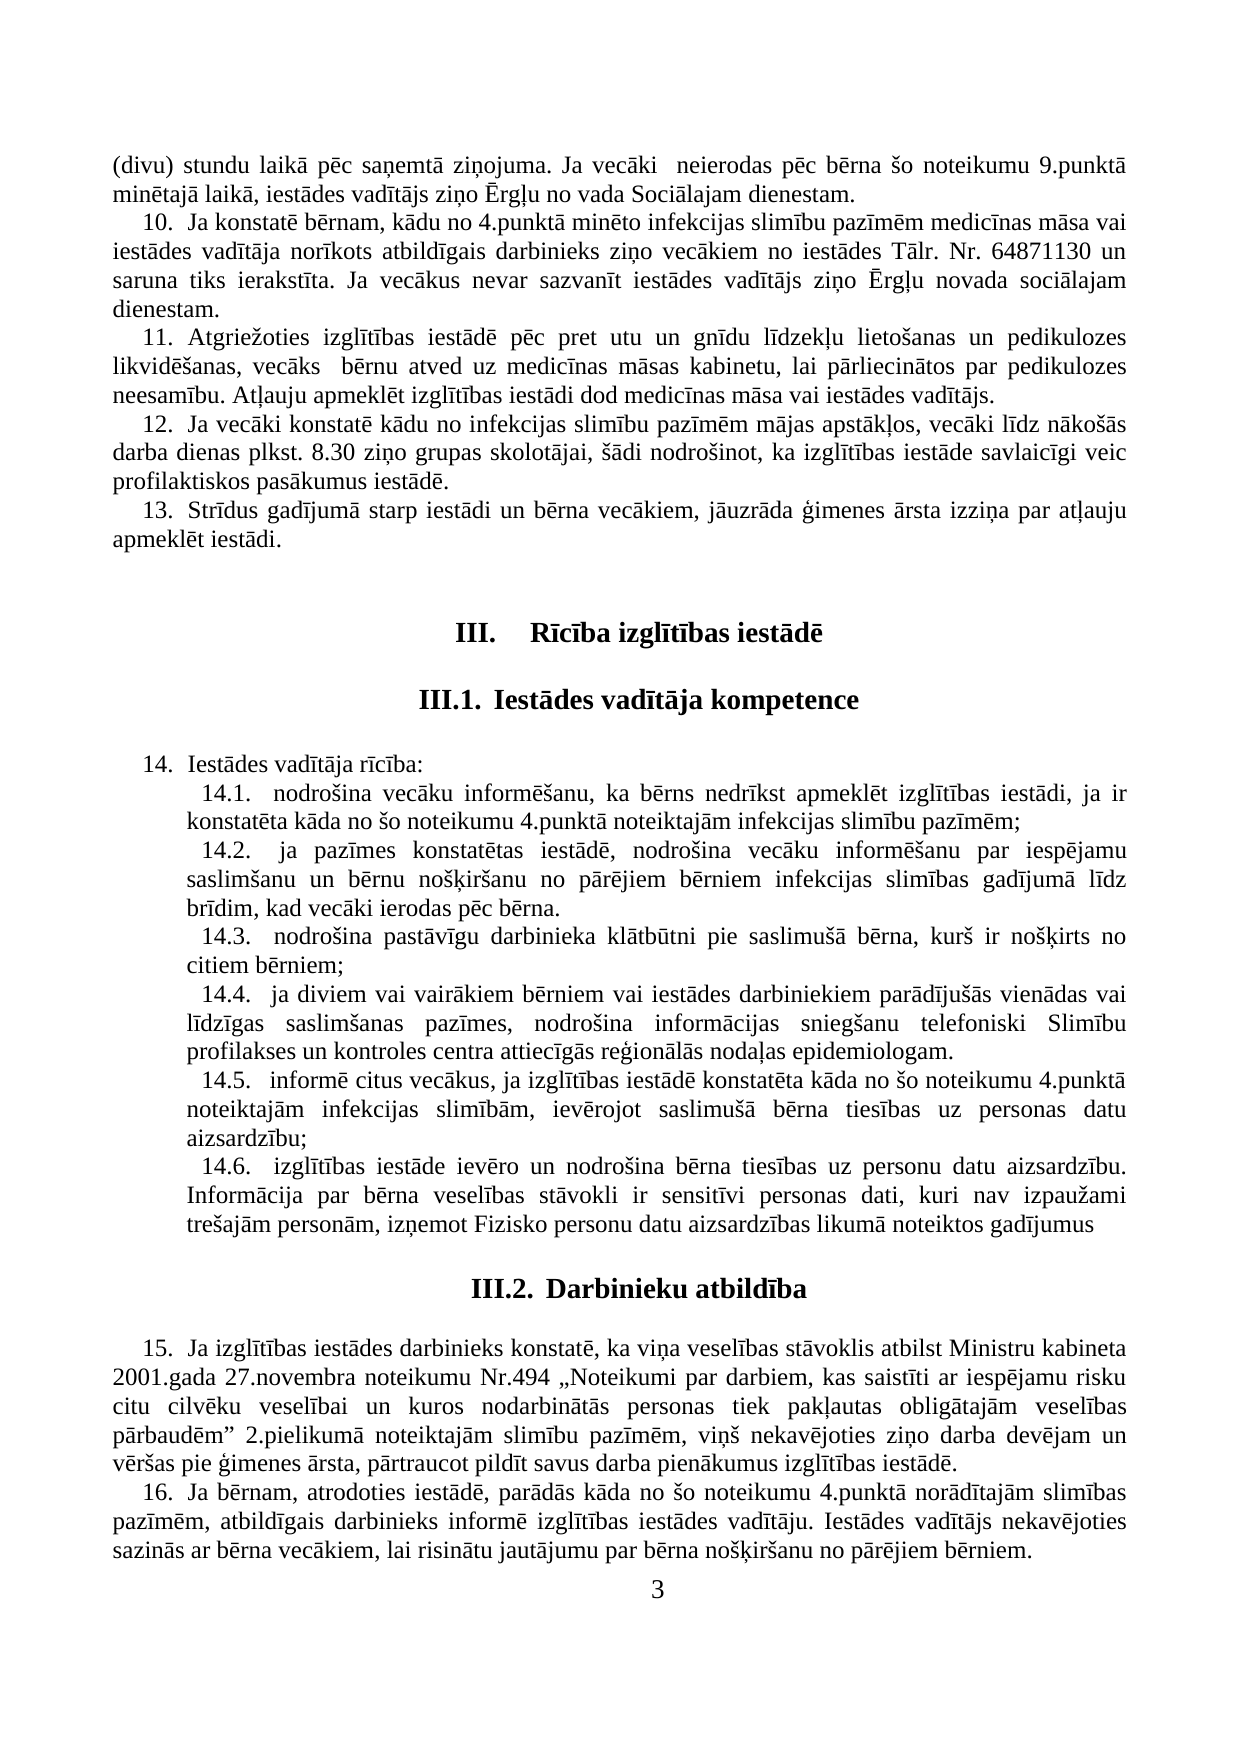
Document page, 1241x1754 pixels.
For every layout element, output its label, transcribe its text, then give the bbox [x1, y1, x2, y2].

list Atgriežoties izglītības iestādē pēc pret utu un gnīdu līdzekļu lietošanas un pedikulozes likvidēšanas, vecāks bērnu atved uz medicīnas māsas kabinetu, lai pārliecinātos par pedikulozes neesamību. Atļauju apmeklēt izglītības iestādi dod medicīnas māsa vai iestādes vadītājs. [112, 322, 1128, 409]
list informē citus vecākus, ja izglītības iestādē konstatēta kāda no šo noteikumu 4.punktā noteiktajām infekcijas slimībām, ievērojot saslimušā bērna tiesības uz personas datu aizsardzību; [186, 1065, 1128, 1151]
list ja diviem vai vairākiem bērniem vai iestādes darbiniekiem parādījušās vienādas vai līdzīgas saslimšanas pazīmes, nodrošina informācijas sniegšanu telefoniski Slimību profilakses un kontroles centra attiecīgās reģionālās nodaļas epidemiologam. [186, 979, 1128, 1065]
list Iestādes vadītāja rīcība: [112, 749, 1128, 778]
list Rīcība izglītības iestādē [150, 615, 1128, 648]
list nodrošina vecāku informēšanu, ka bērns nedrīkst apmeklēt izglītības iestādi, ja ir konstatēta kāda no šo noteikumu 4.punktā noteiktajām infekcijas slimību pazīmēm; [186, 778, 1128, 835]
list Iestādes vadītāja kompetence [150, 682, 1128, 715]
list izglītības iestāde ievēro un nodrošina bērna tiesības uz personu datu aizsardzību. Informācija par bērna veselības stāvokli ir sensitīvi personas dati, kuri nav izpaužami trešajām personām, izņemot Fizisko personu datu aizsardzības likumā noteiktos gadījumus [186, 1151, 1128, 1238]
list Darbinieku atbildība [150, 1271, 1128, 1305]
list Ja izglītības iestādes darbinieks konstatē, ka viņa veselības stāvoklis atbilst Ministru kabineta 2001.gada 27.novembra noteikumu Nr.494 „Noteikumi par darbiem, kas saistīti ar iespējamu risku citu cilvēku veselībai un kuros nodarbinātās personas tiek pakļautas obligātajām veselības pārbaudēm” 2.pielikumā noteiktajām slimību pazīmēm, viņš nekavējoties ziņo darba devējam un vēršas pie ģimenes ārsta, pārtraucot pildīt savus darba pienākumus izglītības iestādē. [112, 1333, 1128, 1477]
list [112, 150, 1128, 207]
list Ja vecāki konstatē kādu no infekcijas slimību pazīmēm mājas apstākļos, vecāki līdz nākošās darba dienas plkst. 8.30 ziņo grupas skolotājai, šādi nodrošinot, ka izglītības iestāde savlaicīgi veic profilaktiskos pasākumus iestādē. [112, 409, 1128, 495]
list Ja konstatē bērnam, kādu no 4.punktā minēto infekcijas slimību pazīmēm medicīnas māsa vai iestādes vadītāja norīkots atbildīgais darbinieks ziņo vecākiem no iestādes Tālr. Nr. 64871130 un saruna tiks ierakstīta. Ja vecākus nevar sazvanīt iestādes vadītājs ziņo Ērgļu novada sociālajam dienestam. [112, 207, 1128, 322]
list ja pazīmes konstatētas iestādē, nodrošina vecāku informēšanu par iespējamu saslimšanu un bērnu nošķiršanu no pārējiem bērniem infekcijas slimības gadījumā līdz brīdim, kad vecāki ierodas pēc bērna. [186, 835, 1128, 921]
list nodrošina pastāvīgu darbinieka klātbūtni pie saslimušā bērna, kurš ir nošķirts no citiem bērniem; [186, 921, 1128, 979]
list Ja bērnam, atrodoties iestādē, parādās kāda no šo noteikumu 4.punktā norādītajām slimības pazīmēm, atbildīgais darbinieks informē izglītības iestādes vadītāju. Iestādes vadītājs nekavējoties sazinās ar bērna vecākiem, lai risinātu jautājumu par bērna nošķiršanu no pārējiem bērniem. [112, 1477, 1128, 1563]
list Strīdus gadījumā starp iestādi un bērna vecākiem, jāuzrāda ģimenes ārsta izziņa par atļauju apmeklēt iestādi. [112, 495, 1128, 552]
